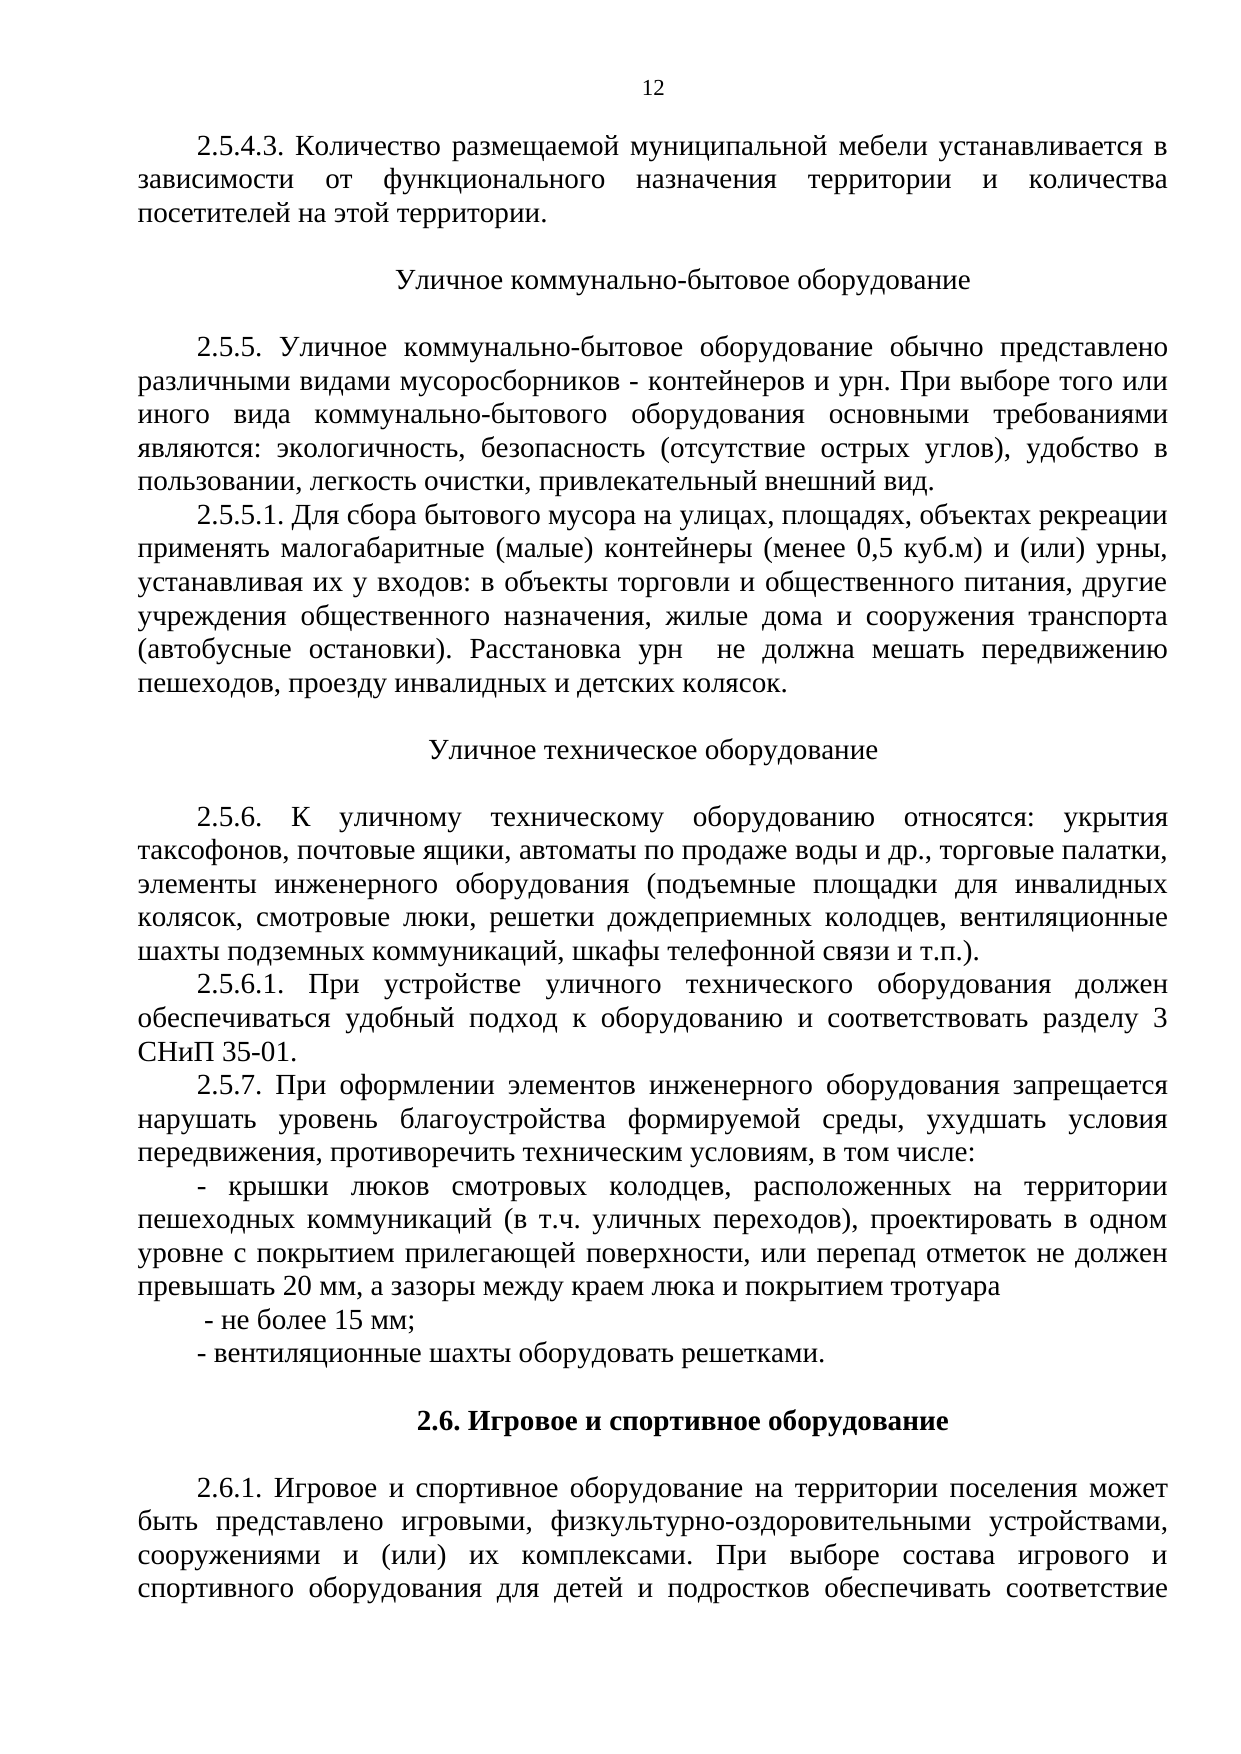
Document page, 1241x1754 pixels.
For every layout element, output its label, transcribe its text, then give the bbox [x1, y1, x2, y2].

text 2.6. Игровое и спортивное оборудование [137, 1403, 1169, 1436]
text - крышки люков смотровых колодцев, расположенных на территории пешеходных коммуникаций (в т.ч. уличных переходов), проектировать в одном уровне с покрытием прилегающей поверхности, или перепад отметок не должен превышать 20 мм, а зазоры между краем люка и покрытием тротуара [137, 1168, 1169, 1302]
text 2.5.6.1. При устройстве уличного технического оборудования должен обеспечиваться удобный подход к оборудованию и соответствовать разделу 3 СНиП 35-01. [137, 967, 1169, 1067]
text 2.5.5.1. Для сбора бытового мусора на улицах, площадях, объектах рекреации применять малогабаритные (малые) контейнеры (менее 0,5 куб.м) и (или) урны, устанавливая их у входов: в объекты торговли и общественного питания, другие учреждения общественного назначения, жилые дома и сооружения транспорта (автобусные остановки). Расстановка урн не должна мешать передвижению пешеходов, проезду инвалидных и детских колясок. [137, 497, 1169, 698]
text 2.5.7. При оформлении элементов инженерного оборудования запрещается нарушать уровень благоустройства формируемой среды, ухудшать условия передвижения, противоречить техническим условиям, в том числе: [137, 1067, 1169, 1168]
text 2.5.4.3. Количество размещаемой муниципальной мебели устанавливается в зависимости от функционального назначения территории и количества посетителей на этой территории. [137, 128, 1169, 229]
text - не более 15 мм; [137, 1302, 1169, 1336]
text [137, 1470, 1169, 1604]
text - вентиляционные шахты оборудовать решетками. [137, 1336, 1169, 1369]
text Уличное коммунально-бытовое оборудование [137, 262, 1169, 296]
text Уличное техническое оборудование [137, 698, 1169, 765]
text 2.5.6. К уличному техническому оборудованию относятся: укрытия таксофонов, почтовые ящики, автоматы по продаже воды и др., торговые палатки, элементы инженерного оборудования (подъемные площадки для инвалидных колясок, смотровые люки, решетки дождеприемных колодцев, вентиляционные шахты подземных коммуникаций, шкафы телефонной связи и т.п.). [137, 799, 1169, 967]
text 2.5.5. Уличное коммунально-бытовое оборудование обычно представлено различными видами мусоросборников - контейнеров и урн. При выборе того или иного вида коммунально-бытового оборудования основными требованиями являются: экологичность, безопасность (отсутствие острых углов), удобство в пользовании, легкость очистки, привлекательный внешний вид. [137, 329, 1169, 497]
